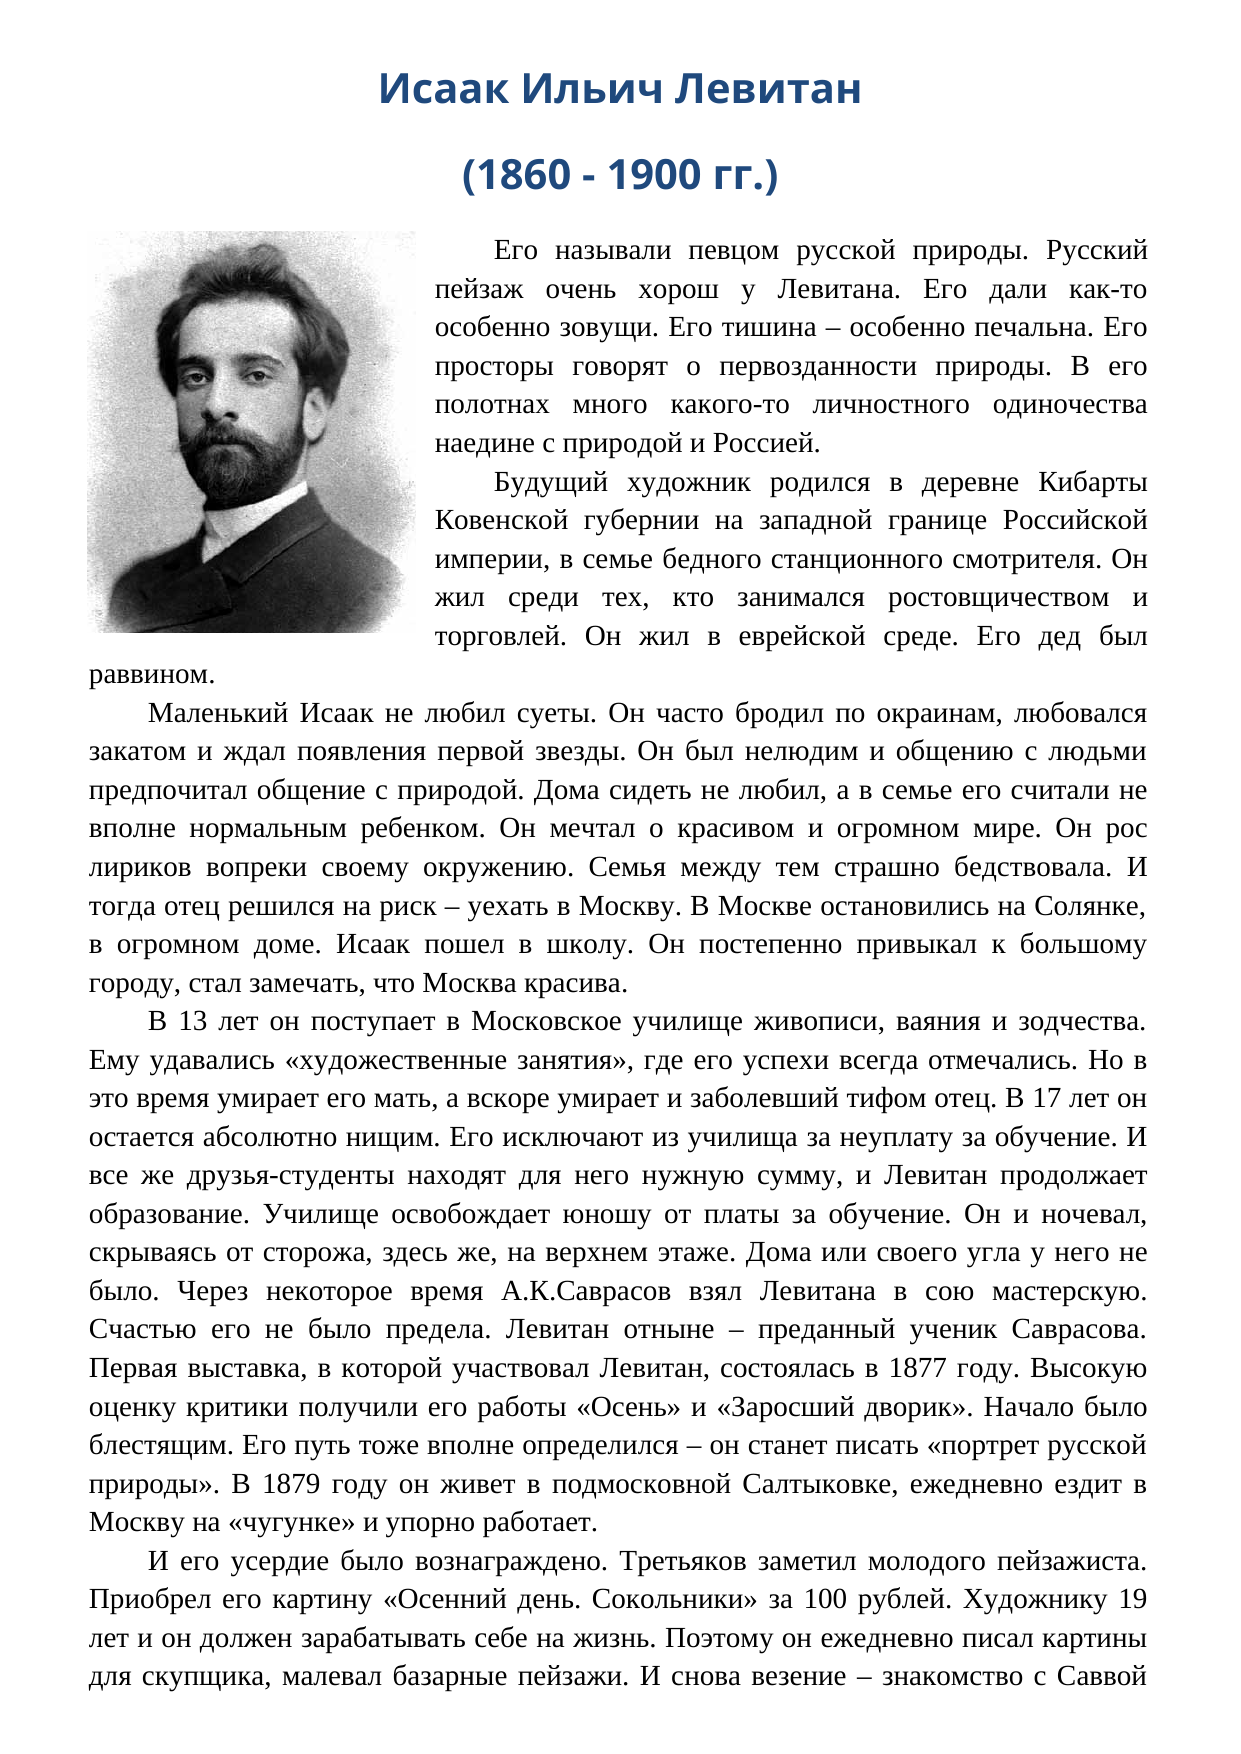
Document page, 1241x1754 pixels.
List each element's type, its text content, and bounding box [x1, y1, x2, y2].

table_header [87, 231, 1150, 1694]
text Исаак Ильич Левитан [89, 59, 1152, 116]
picture [87, 231, 416, 633]
text (1860 - 1900 гг.) [89, 145, 1152, 202]
